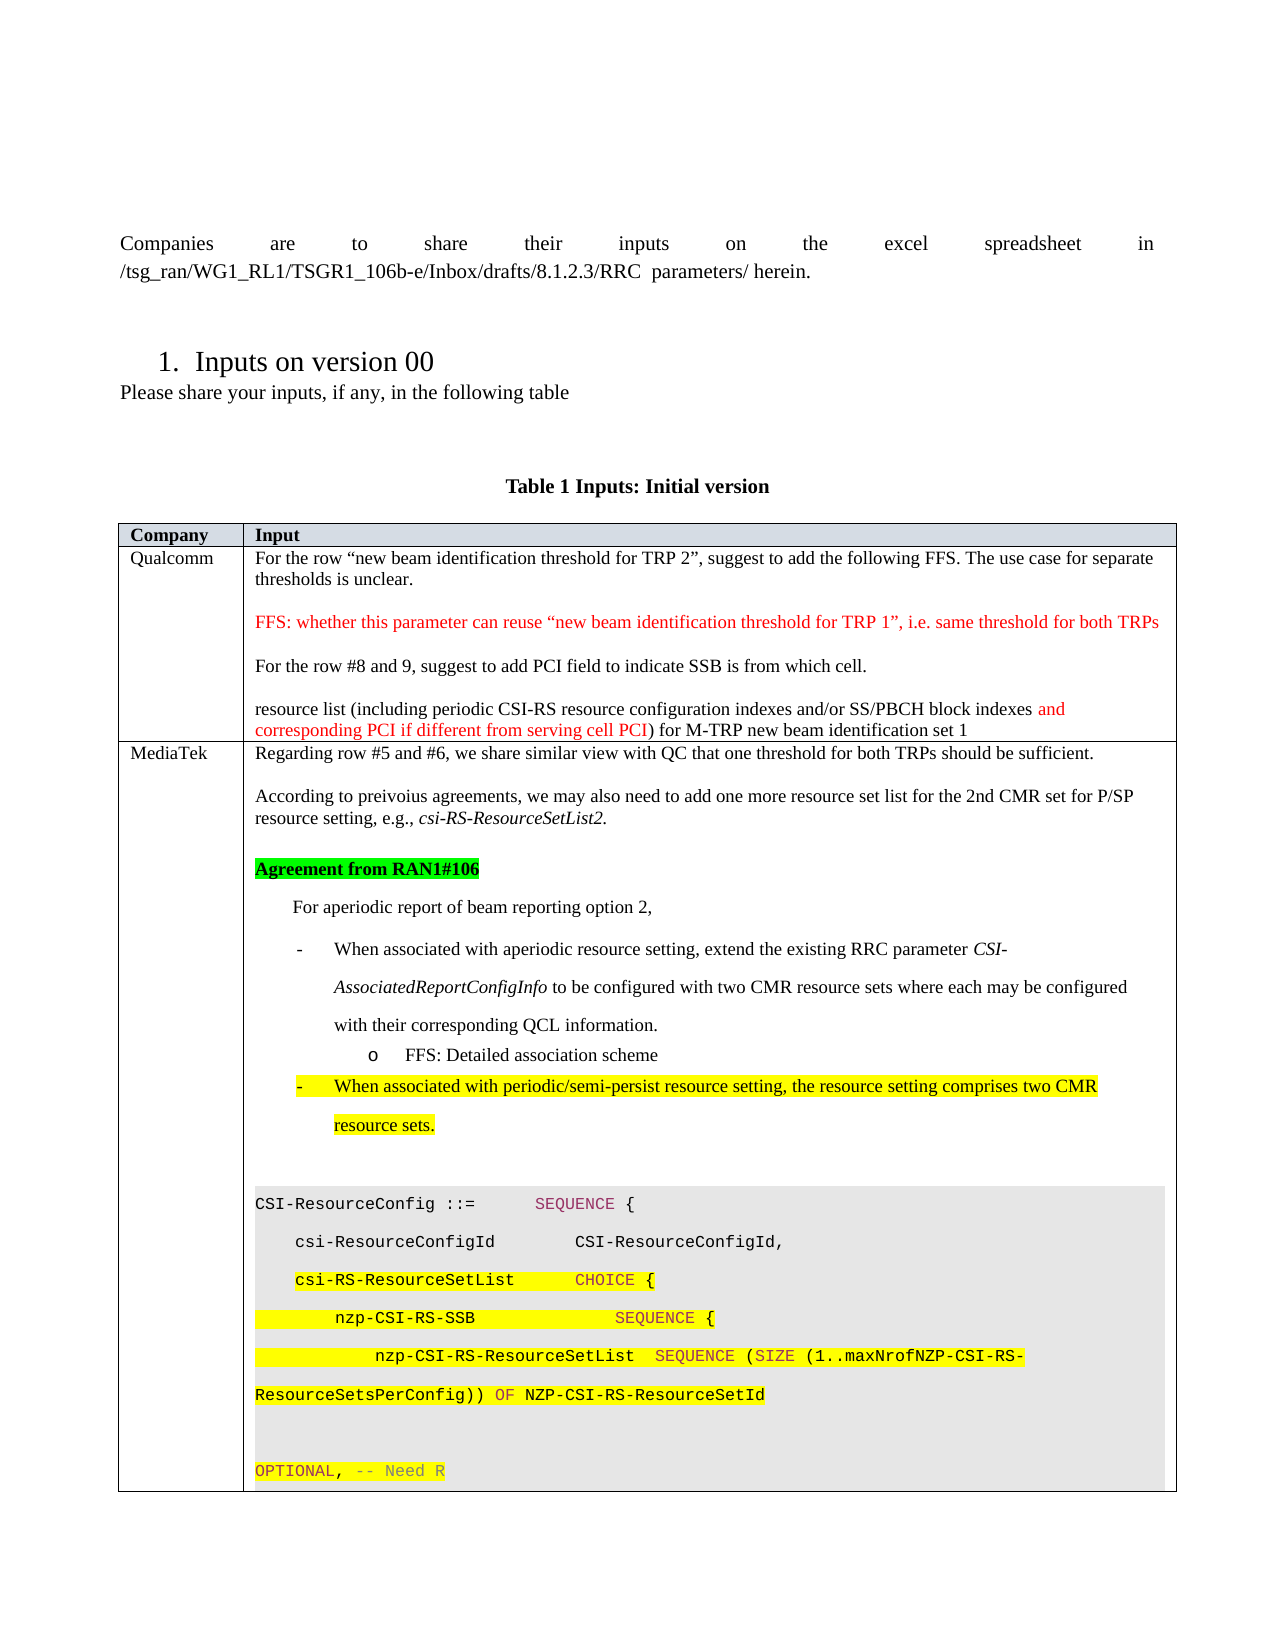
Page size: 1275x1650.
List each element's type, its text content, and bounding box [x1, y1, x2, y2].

table_cell For the row “new beam identification threshold for TRP 2”, suggest to add the following FFS. The use case for separate thresholds is unclear. FFS: whether this parameter can reuse “new beam identification threshold for TRP 1”, i.e. same threshold for both TRPs For the row #8 and 9, suggest to add PCI field to indicate SSB is from which cell. resource list (including periodic CSI-RS resource configuration indexes and/or SS/PBCH block indexes and corresponding PCI if different from serving cell PCI) for M-TRP new beam identification set 1 [244, 547, 1176, 741]
table_cell MediaTek [119, 742, 243, 1491]
subtitle Inputs on version 00 [157, 342, 1155, 380]
text Companies are to share their inputs on the excel spreadsheet in /tsg_ran/WG1_RL1/TSGR1_106b-e/Inbox/drafts/8.1.2.3/RRC parameters/ herein. [120, 231, 1155, 283]
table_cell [244, 742, 1176, 1491]
table_header Company [119, 524, 243, 546]
text Table 1 Inputs: Initial version [120, 467, 1155, 505]
table_cell Qualcomm [119, 547, 243, 741]
text Please share your inputs, if any, in the following table [120, 380, 1155, 404]
table_header Input [244, 524, 1176, 546]
